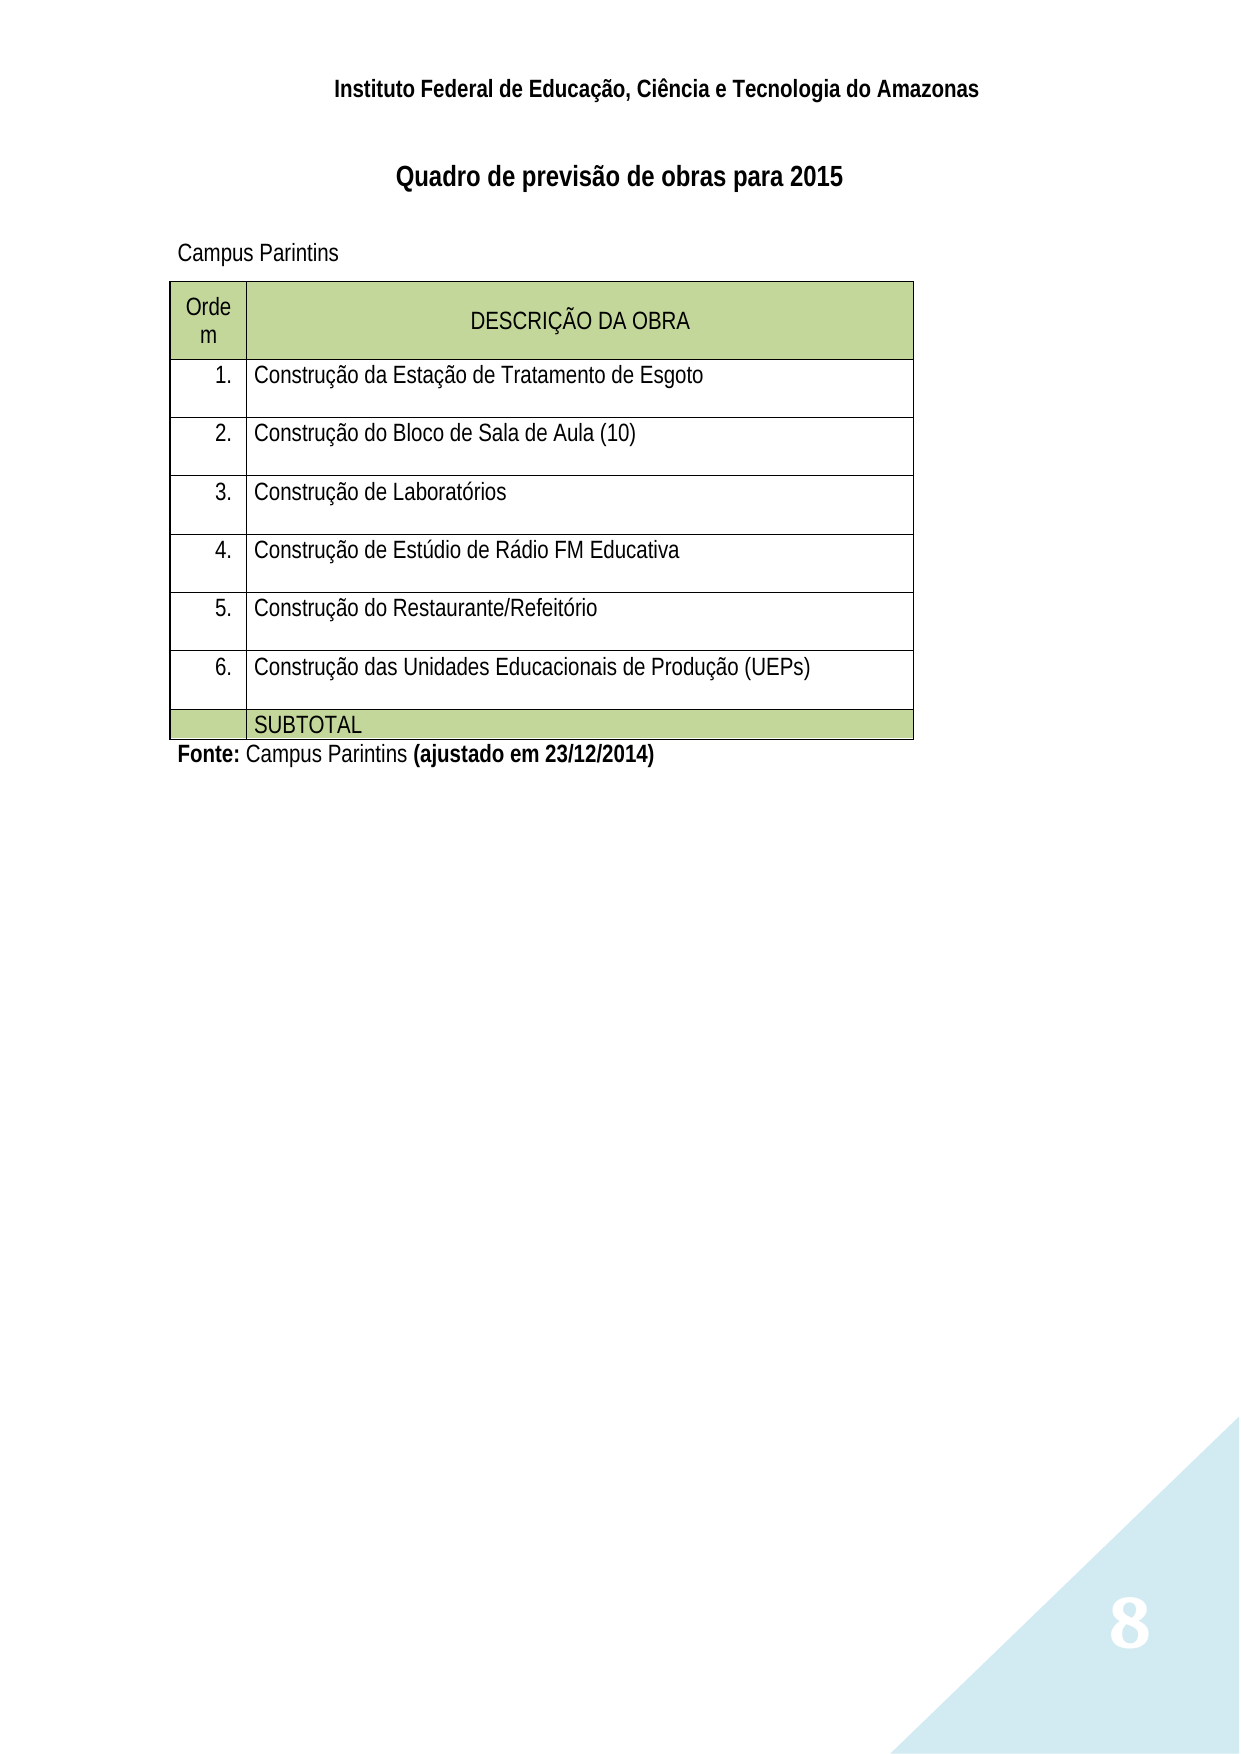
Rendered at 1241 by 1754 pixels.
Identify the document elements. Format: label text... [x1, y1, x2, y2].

table_cell Construção do Restaurante/Refeitório [247, 593, 913, 650]
table_cell [171, 710, 246, 738]
table_cell Construção da Estação de Tratamento de Esgoto [247, 360, 913, 417]
table_cell Construção de Estúdio de Rádio FM Educativa [247, 535, 913, 592]
table_cell Construção de Laboratórios [247, 476, 913, 534]
list Fonte: Campus Parintins (ajustado em 23/12/2014) [177, 739, 1063, 768]
table_cell 12 [171, 593, 246, 650]
table_cell SUBTOTAL [247, 710, 913, 738]
list Campus Parintins [177, 238, 1063, 267]
table_cell 16 [171, 651, 246, 709]
table_cell Construção das Unidades Educacionais de Produção (UEPs) [247, 651, 913, 709]
table_header Ordem [171, 282, 246, 359]
table_cell [171, 476, 246, 534]
table_cell [171, 360, 246, 417]
table_header DESCRIÇÃO DA OBRA [247, 282, 913, 359]
table_cell Construção do Bloco de Sala de Aula (10) [247, 418, 913, 475]
table_cell [171, 535, 246, 592]
table_cell [171, 418, 246, 475]
